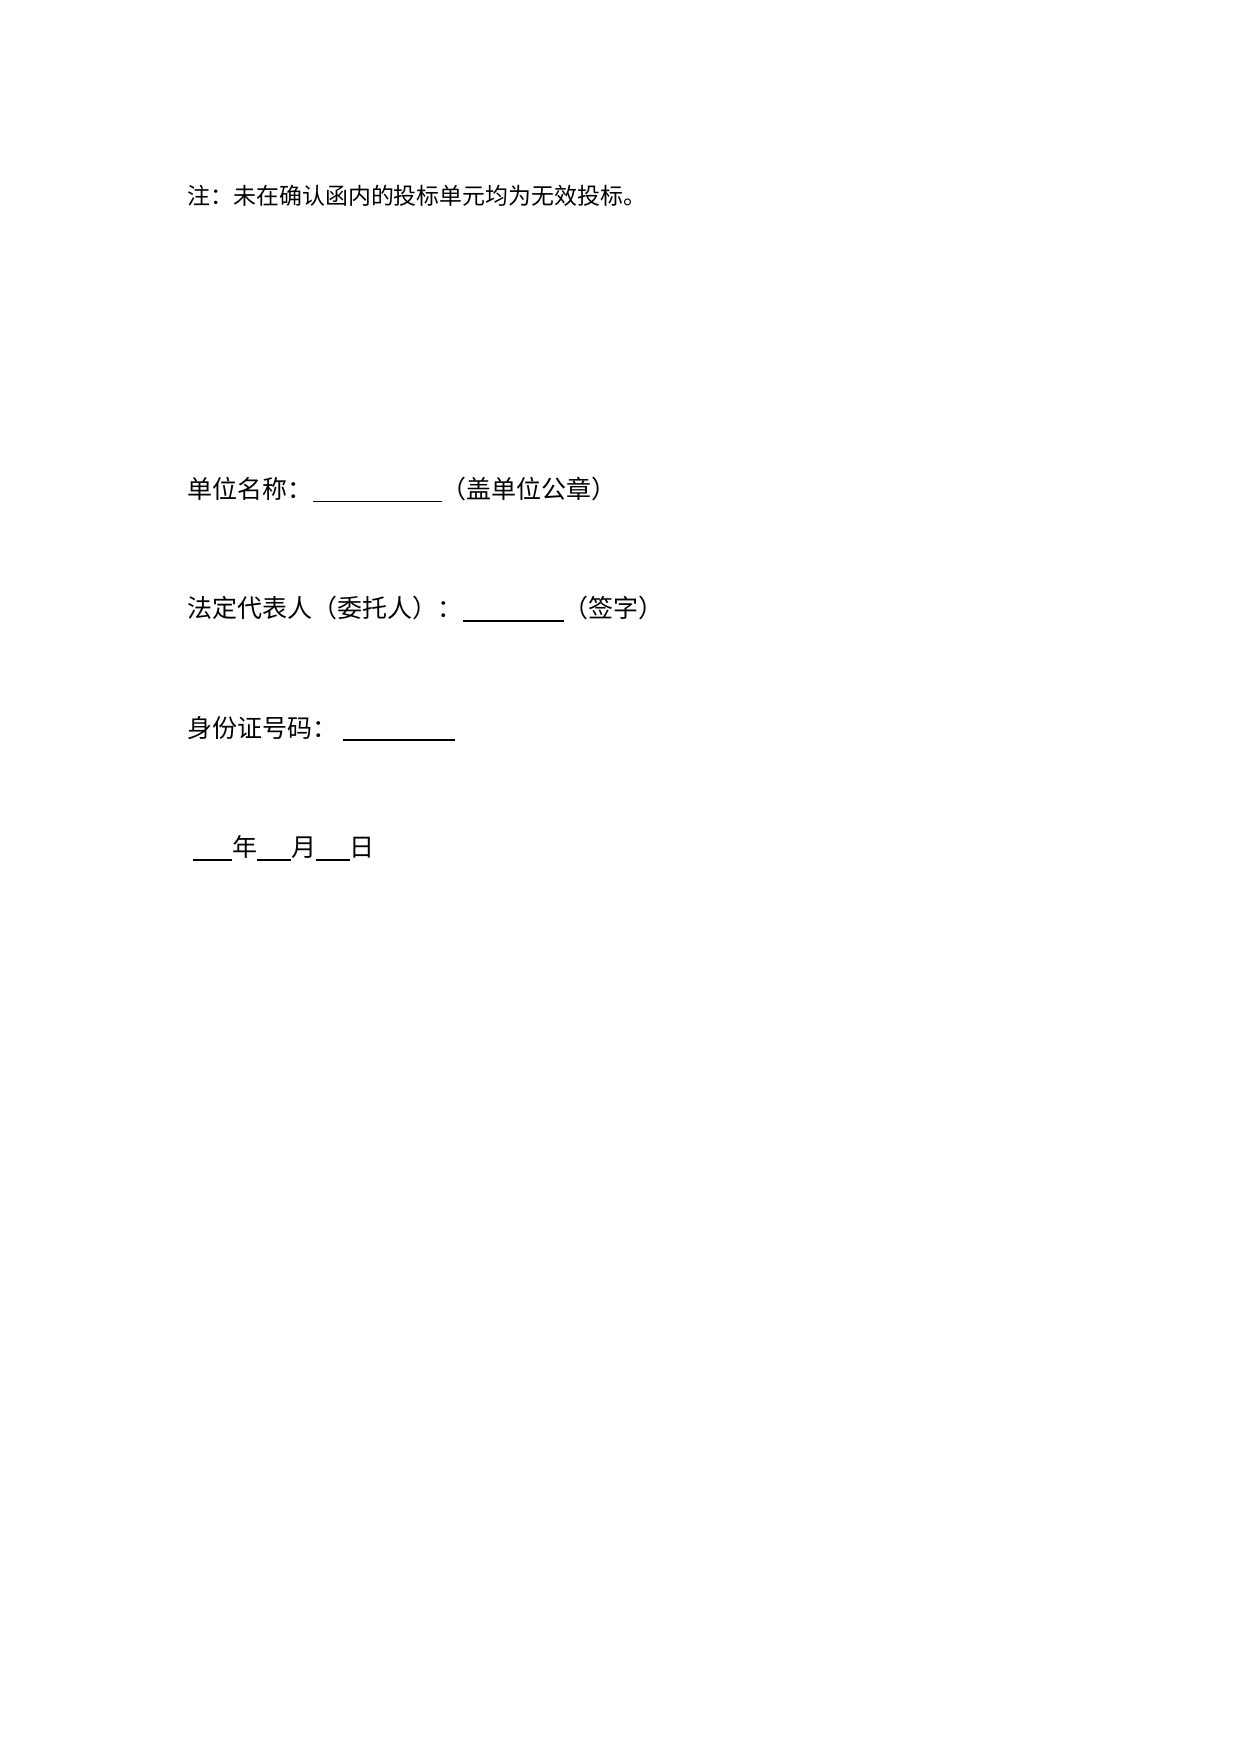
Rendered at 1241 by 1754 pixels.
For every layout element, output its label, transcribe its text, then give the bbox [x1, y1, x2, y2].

list 注：未在确认函内的投标单元均为无效投标。 [187, 162, 1053, 227]
text 单位名称： （盖单位公章） [187, 455, 1053, 520]
text 身份证号码： [187, 694, 1053, 759]
text 年 月 日 [187, 813, 1053, 878]
text 法定代表人（委托人）： （签字） [187, 574, 1053, 639]
